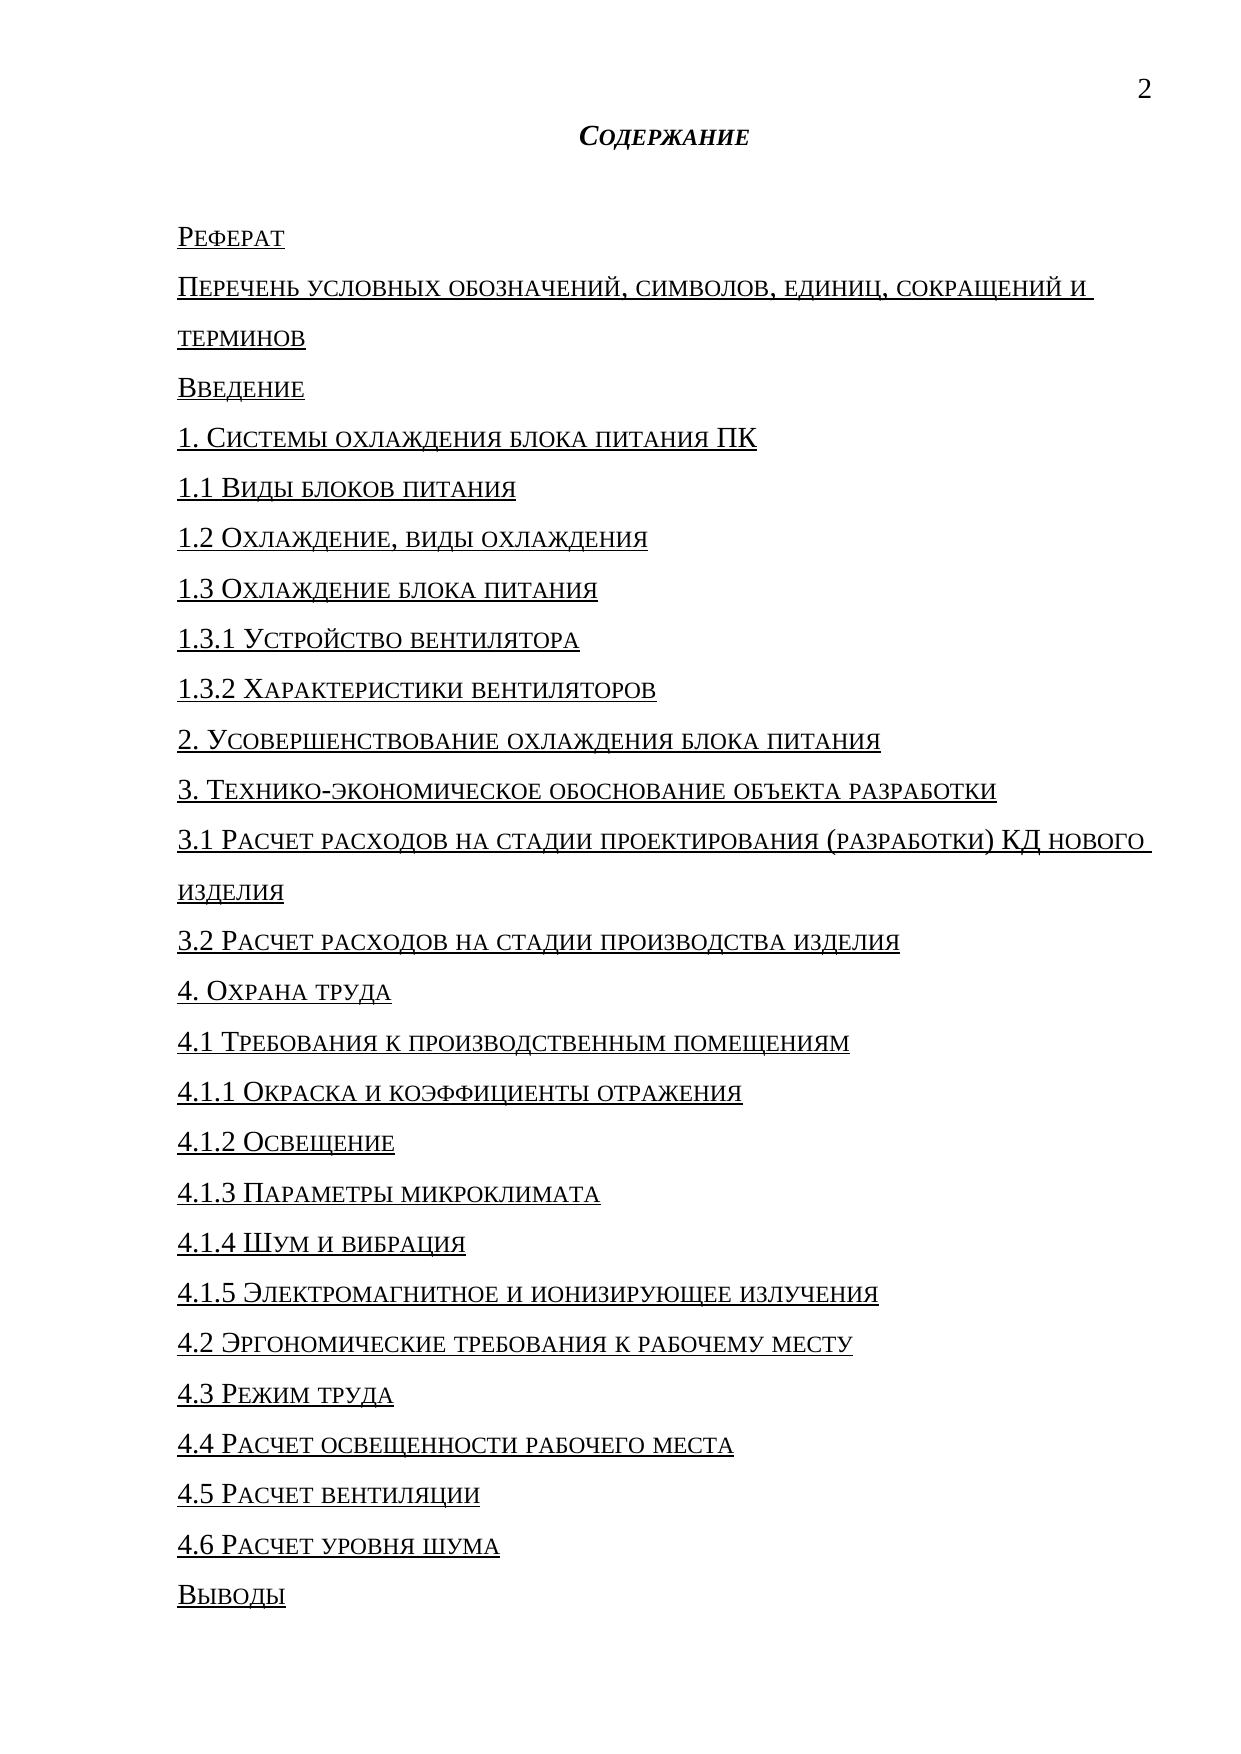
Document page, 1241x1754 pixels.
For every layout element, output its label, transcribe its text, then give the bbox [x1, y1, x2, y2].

text 4.3 Режим труда [177, 1376, 1152, 1409]
text 4.2 Эргономические требования к рабочему месту [177, 1326, 1152, 1359]
text 4. Охрана труда [177, 973, 1152, 1007]
text 4.1 Требования к производственным помещениям [177, 1024, 1152, 1057]
text 1.1 Виды блоков питания [177, 470, 1152, 504]
text Реферат [177, 219, 1152, 252]
text 4.1.5 Электромагнитное и ионизирующее излучения [177, 1275, 1152, 1309]
text Содержание [177, 118, 1152, 152]
text 2. Усовершенствование охлаждения блока питания [177, 722, 1152, 755]
text 1. Системы охлаждения блока питания ПК [177, 420, 1152, 453]
text 1.3 Охлаждение блока питания [177, 571, 1152, 604]
text 4.1.4 Шум и вибрация [177, 1225, 1152, 1258]
text 4.6 Расчет уровня шума [177, 1527, 1152, 1560]
text 4.1.2 Освещение [177, 1124, 1152, 1158]
text 3.1 Расчет расходов на стадии проектирования (разработки) КД нового изделия [177, 822, 1152, 851]
text 3.1 Расчет расходов на стадии проектирования (разработки) КД нового изделия [177, 853, 1152, 906]
text Выводы [177, 1577, 1152, 1611]
text 1.2 Охлаждение, виды охлаждения [177, 521, 1152, 554]
text Перечень условных обозначений, символов, единиц, сокращений и терминов [177, 269, 1152, 353]
text 4.1.1 Окраска и коэффициенты отражения [177, 1074, 1152, 1108]
text 1.3.1 Устройство вентилятора [177, 621, 1152, 655]
text 1.3.2 Характеристики вентиляторов [177, 672, 1152, 705]
text 4.1.3 Параметры микроклимата [177, 1175, 1152, 1208]
text 3.2 Расчет расходов на стадии производства изделия [177, 923, 1152, 957]
text Введение [177, 370, 1152, 403]
text 4.4 Расчет освещенности рабочего места [177, 1426, 1152, 1460]
text 3. Технико-экономическое обоснование объекта разработки [177, 772, 1152, 806]
text 4.5 Расчет вентиляции [177, 1477, 1152, 1510]
